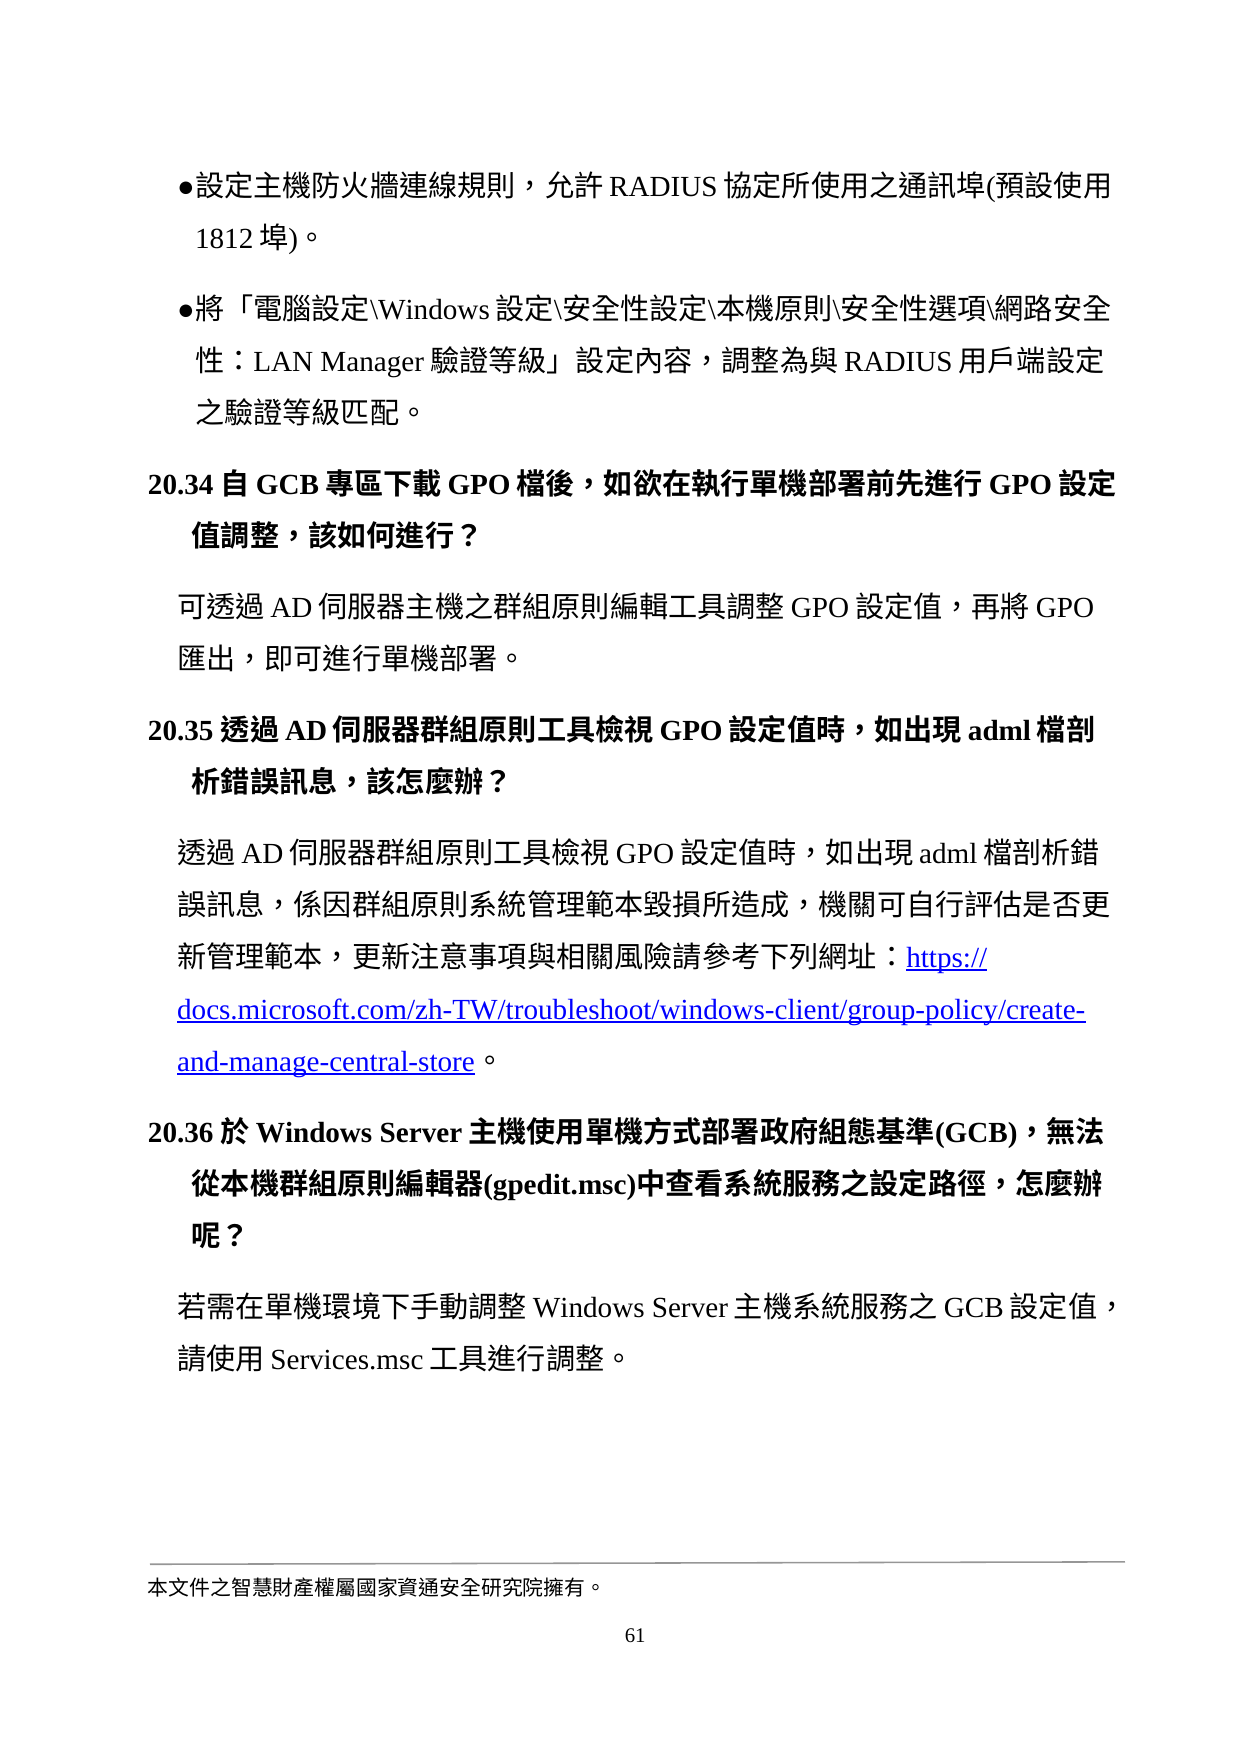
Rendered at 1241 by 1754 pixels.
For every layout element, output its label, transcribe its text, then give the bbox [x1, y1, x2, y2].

text 可透過AD伺服器主機之群組原則編輯工具調整GPO設定值，再將GPO匯出，即可進行單機部署。 [177, 576, 1122, 680]
subtitle 於Windows Server主機使用單機方式部署政府組態基準(GCB)，無法從本機群組原則編輯器(gpedit.msc)中查看系統服務之設定路徑，怎麼辦呢？ [148, 1101, 1122, 1257]
text 設定主機防火牆連線規則，允許RADIUS協定所使用之通訊埠(預設使用1812埠)。 [177, 155, 1122, 259]
subtitle 透過AD伺服器群組原則工具檢視GPO設定值時，如出現adml檔剖析錯誤訊息，該怎麼辦？ [148, 699, 1122, 803]
text 將「電腦設定\Windows設定\安全性設定\本機原則\安全性選項\網路安全性：LAN Manager驗證等級」設定內容，調整為與RADIUS用戶端設定之驗證等級匹配。 [177, 278, 1122, 434]
text 若需在單機環境下手動調整Windows Server主機系統服務之GCB設定值，請使用Services.msc工具進行調整。 [177, 1276, 1122, 1380]
text 透過AD伺服器群組原則工具檢視GPO設定值時，如出現adml檔剖析錯誤訊息，係因群組原則系統管理範本毀損所造成，機關可自行評估是否更新管理範本，更新注意事項與相關風險請參考下列網址：https://docs.microsoft.com/zh-TW/troubleshoot/windows-client/group-policy/create-and-manage-central-store。 [177, 822, 1122, 1082]
subtitle 自GCB專區下載GPO檔後，如欲在執行單機部署前先進行GPO設定值調整，該如何進行？ [148, 453, 1122, 557]
